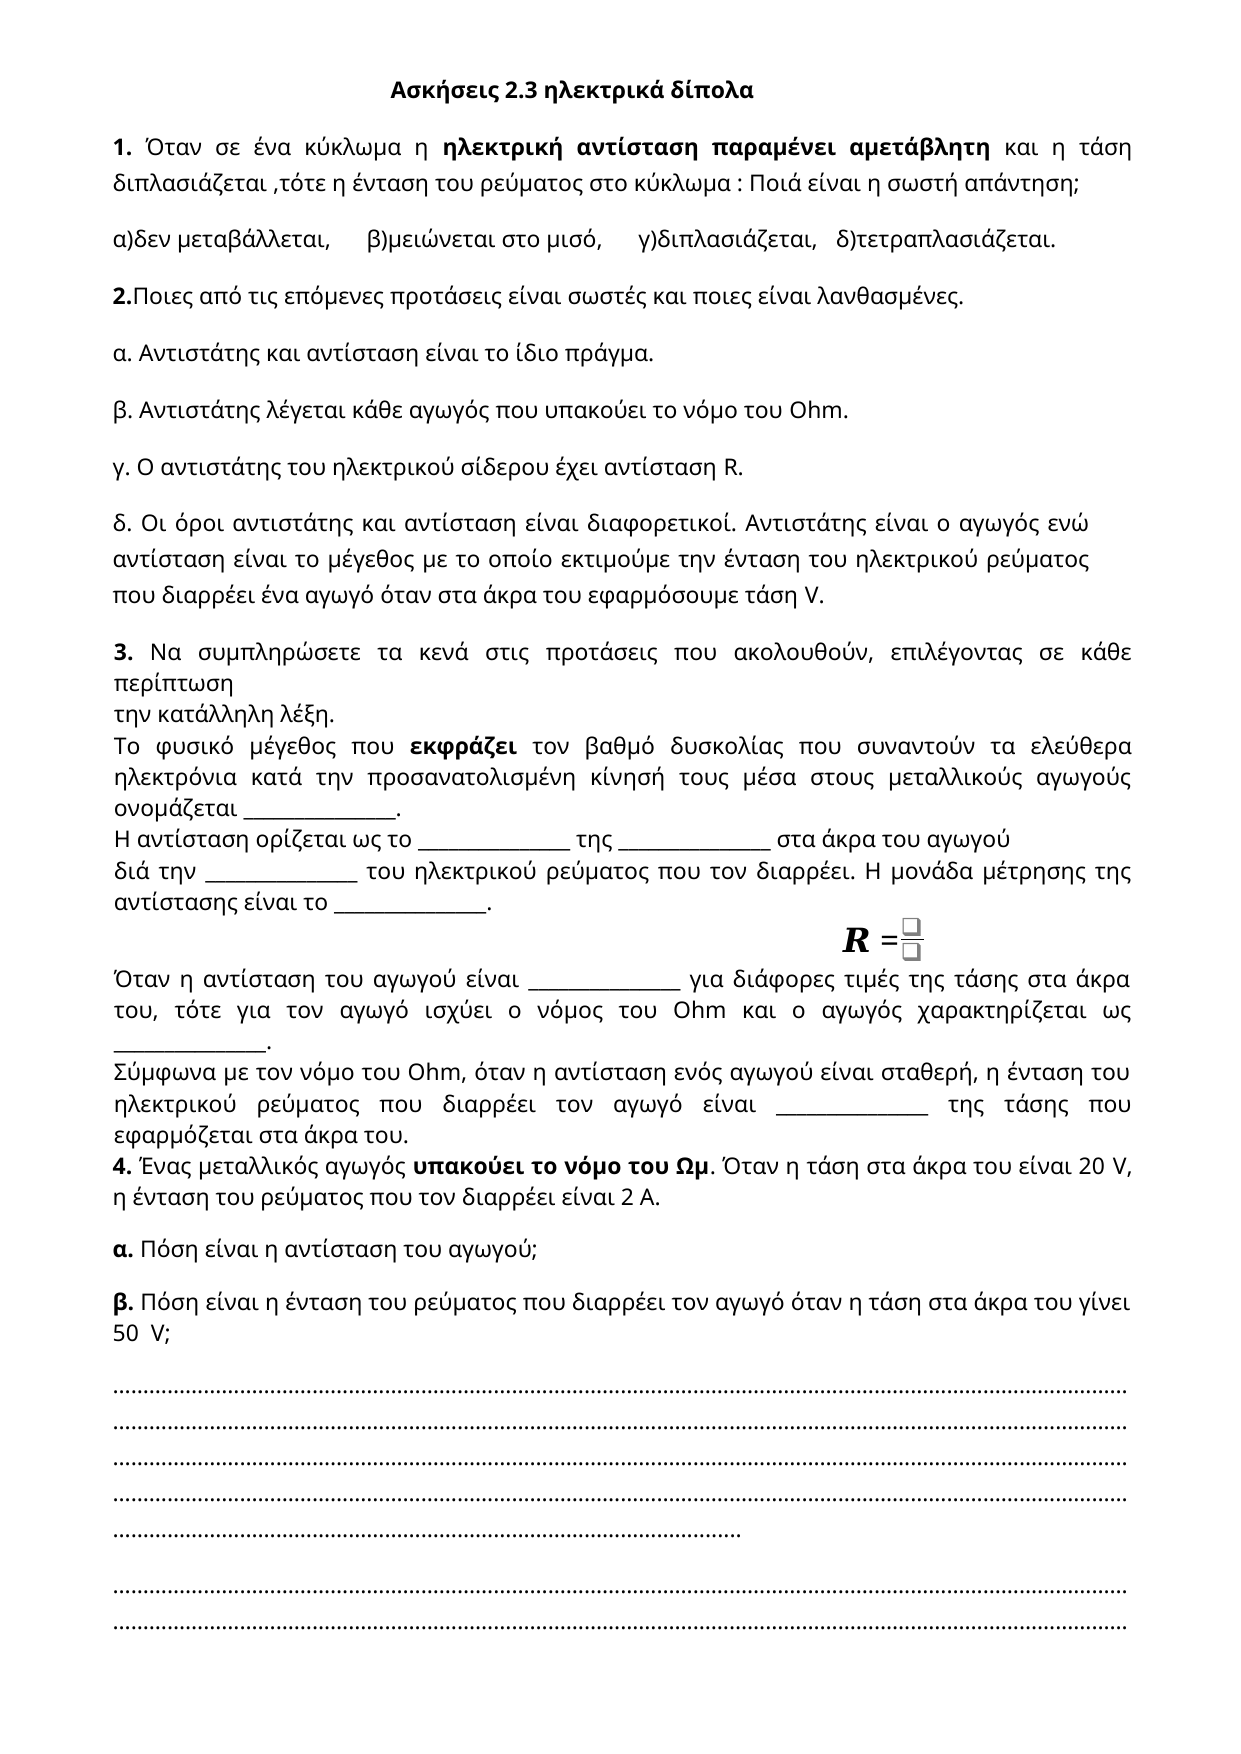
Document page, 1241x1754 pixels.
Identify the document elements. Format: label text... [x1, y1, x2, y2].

text α. Αντιστάτης και αντίσταση είναι το ίδιο πράγμα. [112, 337, 1090, 368]
text Η αντίσταση ορίζεται ως το _______________ της _______________ στα άκρα του αγωγού [114, 823, 1132, 854]
text …………………………………………………………………………………………………………………………………………………………………………………………………………………………………………………………………………………………………………………………………………………………………………………………………………………………………………………………………………………………………………………………………………………………………………………………………………………………………………………………………………………………………………........ [112, 1369, 1132, 1544]
text γ. Ο αντιστάτης του ηλεκτρικού σίδερου έχει αντίσταση R. [112, 450, 1090, 482]
text Σύμφωνα με τον νόμο του Ohm, όταν η αντίσταση ενός αγωγού είναι σταθερή, η ένταση του ηλεκτρικού ρεύματος που διαρρέει τον αγωγό είναι _______________ της τάσης που εφαρμόζεται στα άκρα του. [114, 1056, 1132, 1150]
text Το φυσικό μέγεθος που εκφράζει τον βαθμό δυσκολίας που συναντούν τα ελεύθερα ηλεκτρόνια κατά την προσανατολισμένη κίνησή τους μέσα στους μεταλλικούς αγωγούς ονομάζεται _______________. [114, 729, 1132, 823]
text διά την _______________ του ηλεκτρικού ρεύματος που τον διαρρέει. Η μονάδα μέτρησης της αντίστασης είναι το _______________. [114, 854, 1132, 917]
text 4. Ένας μεταλλικός αγωγός υπακούει το νόμο του Ωμ. Όταν η τάση στα άκρα του είναι 20 V, η ένταση του ρεύματος που τον διαρρέει είναι 2 Α. [112, 1150, 1132, 1212]
text δ. Οι όροι αντιστάτης και αντίσταση είναι διαφορετικοί. Αντιστάτης είναι ο αγωγός ενώ αντίσταση είναι το μέγεθος με το οποίο εκτιμούμε την ένταση του ηλεκτρικού ρεύματος που διαρρέει ένα αγωγό όταν στα άκρα του εφαρμόσουμε τάση V. [112, 507, 1090, 610]
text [112, 1569, 1132, 1636]
text την κατάλληλη λέξη. [114, 698, 1132, 729]
text 2.Ποιες από τις επόμενες προτάσεις είναι σωστές και ποιες είναι λανθασμένες. [112, 280, 1090, 311]
text 𝑹 = [114, 917, 1132, 962]
text 1. Όταν σε ένα κύκλωμα η ηλεκτρική αντίσταση παραμένει αμετάβλητη και η τάση διπλασιάζεται ,τότε η ένταση του ρεύματος στο κύκλωμα : Ποιά είναι η σωστή απάντηση; [112, 131, 1132, 198]
text α)δεν μεταβάλλεται, β)μειώνεται στο μισό, γ)διπλασιάζεται, δ)τετραπλασιάζεται. [112, 223, 1090, 254]
text 3. Να συμπληρώσετε τα κενά στις προτάσεις που ακολουθούν, επιλέγοντας σε κάθε περίπτωση [114, 636, 1132, 698]
text α. Πόση είναι η αντίσταση του αγωγού; [112, 1233, 1132, 1264]
text β. Πόση είναι η ένταση του ρεύματος που διαρρέει τον αγωγό όταν η τάση στα άκρα του γίνει 50 V; [112, 1285, 1132, 1348]
text Ασκήσεις 2.3 ηλεκτρικά δίπολα [128, 74, 1132, 105]
text Όταν η αντίσταση του αγωγού είναι _______________ για διάφορες τιμές της τάσης στα άκρα του, τότε για τον αγωγό ισχύει ο νόμος του Ohm και ο αγωγός χαρακτηρίζεται ως _______________. [114, 962, 1132, 1056]
text β. Αντιστάτης λέγεται κάθε αγωγός που υπακούει το νόμο του Ohm. [112, 394, 1090, 425]
